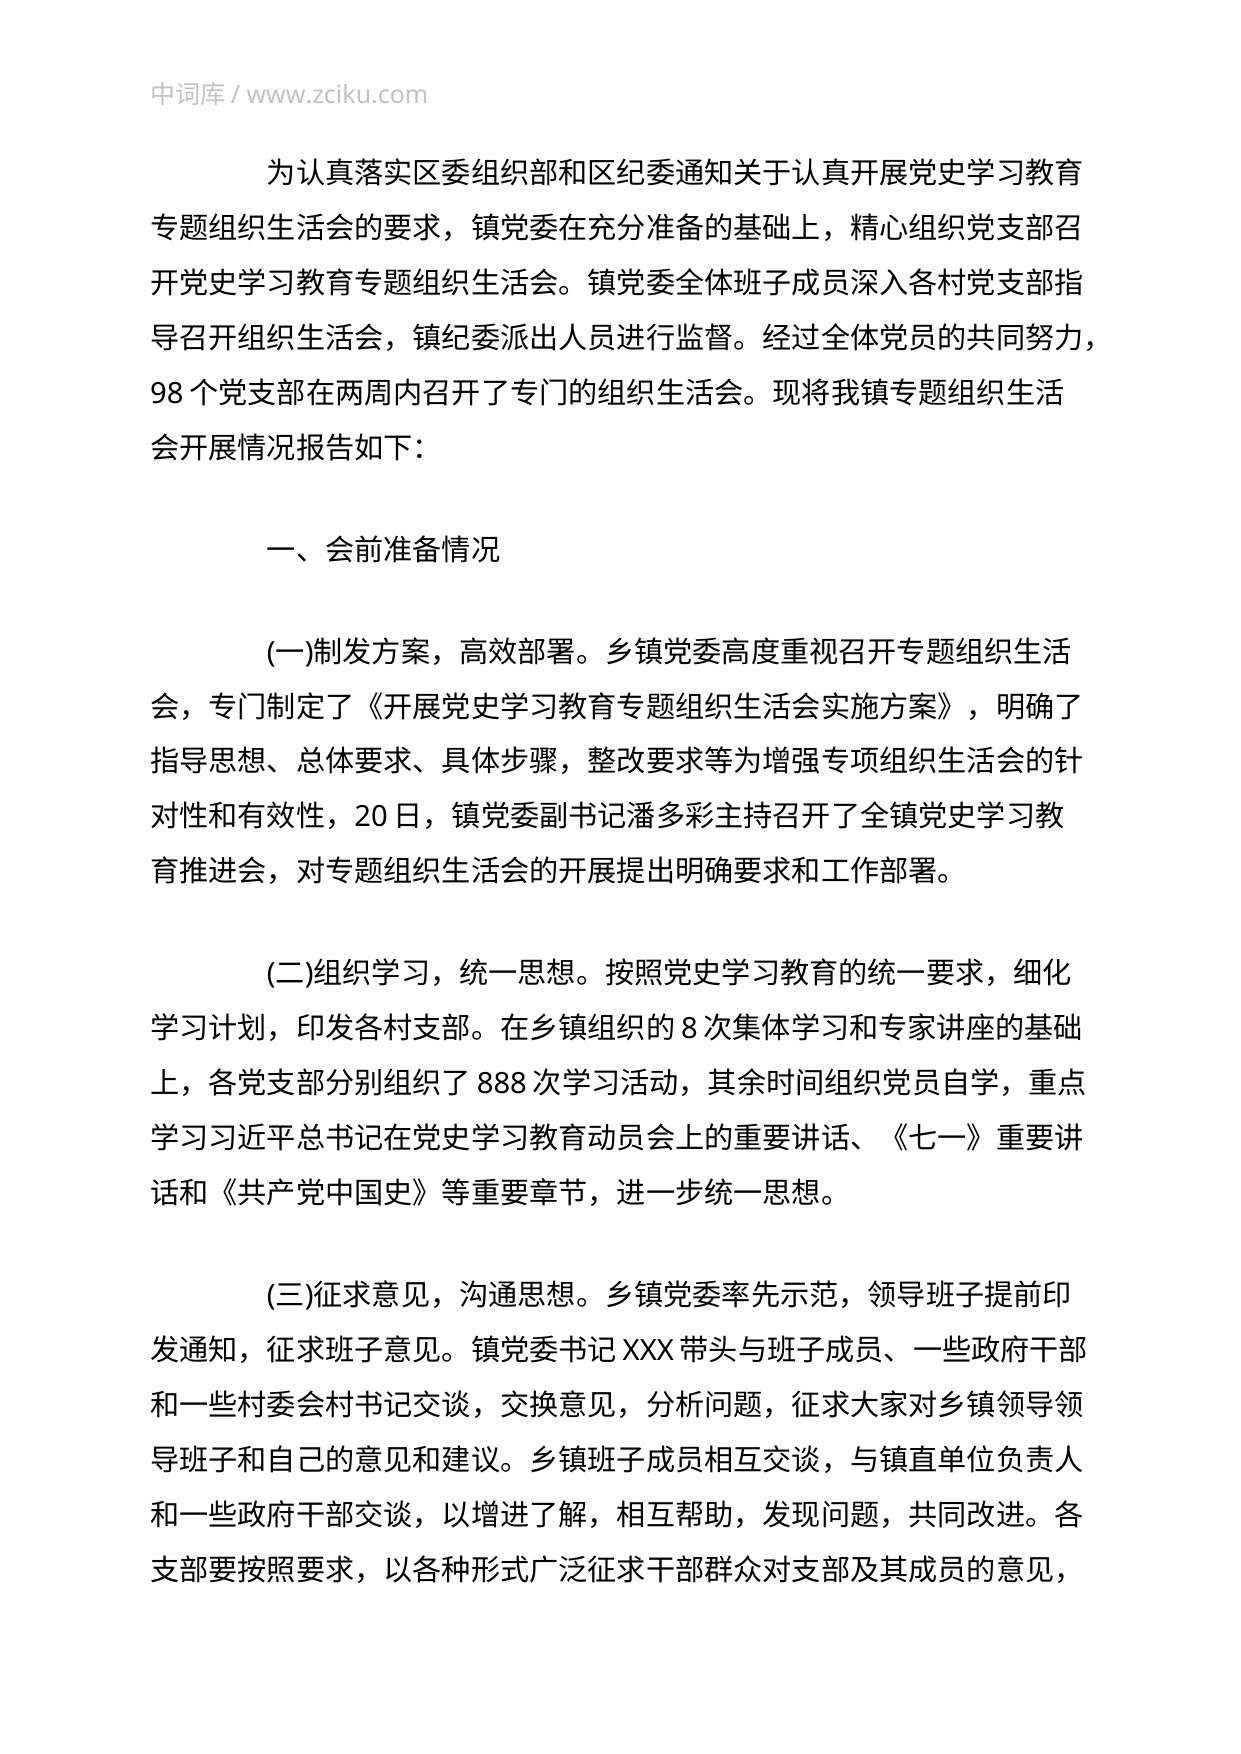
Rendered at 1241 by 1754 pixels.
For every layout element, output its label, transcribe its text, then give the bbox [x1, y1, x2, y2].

text (一)制发方案，高效部署。乡镇党委高度重视召开专题组织生活会，专门制定了《开展党史学习教育专题组织生活会实施方案》，明确了指导思想、总体要求、具体步骤，整改要求等为增强专项组织生活会的针对性和有效性，20日，镇党委副书记潘多彩主持召开了全镇党史学习教育推进会，对专题组织生活会的开展提出明确要求和工作部署。 [150, 628, 1090, 890]
text 一、会前准备情况 [150, 526, 1090, 569]
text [150, 1271, 1090, 1588]
text 为认真落实区委组织部和区纪委通知关于认真开展党史学习教育专题组织生活会的要求，镇党委在充分准备的基础上，精心组织党支部召开党史学习教育专题组织生活会。镇党委全体班子成员深入各村党支部指导召开组织生活会，镇纪委派出人员进行监督。经过全体党员的共同努力，98个党支部在两周内召开了专门的组织生活会。现将我镇专题组织生活会开展情况报告如下： [150, 150, 1090, 467]
text (二)组织学习，统一思想。按照党史学习教育的统一要求，细化学习计划，印发各村支部。在乡镇组织的8次集体学习和专家讲座的基础上，各党支部分别组织了888次学习活动，其余时间组织党员自学，重点学习习近平总书记在党史学习教育动员会上的重要讲话、《七一》重要讲话和《共产党中国史》等重要章节，进一步统一思想。 [150, 950, 1090, 1212]
